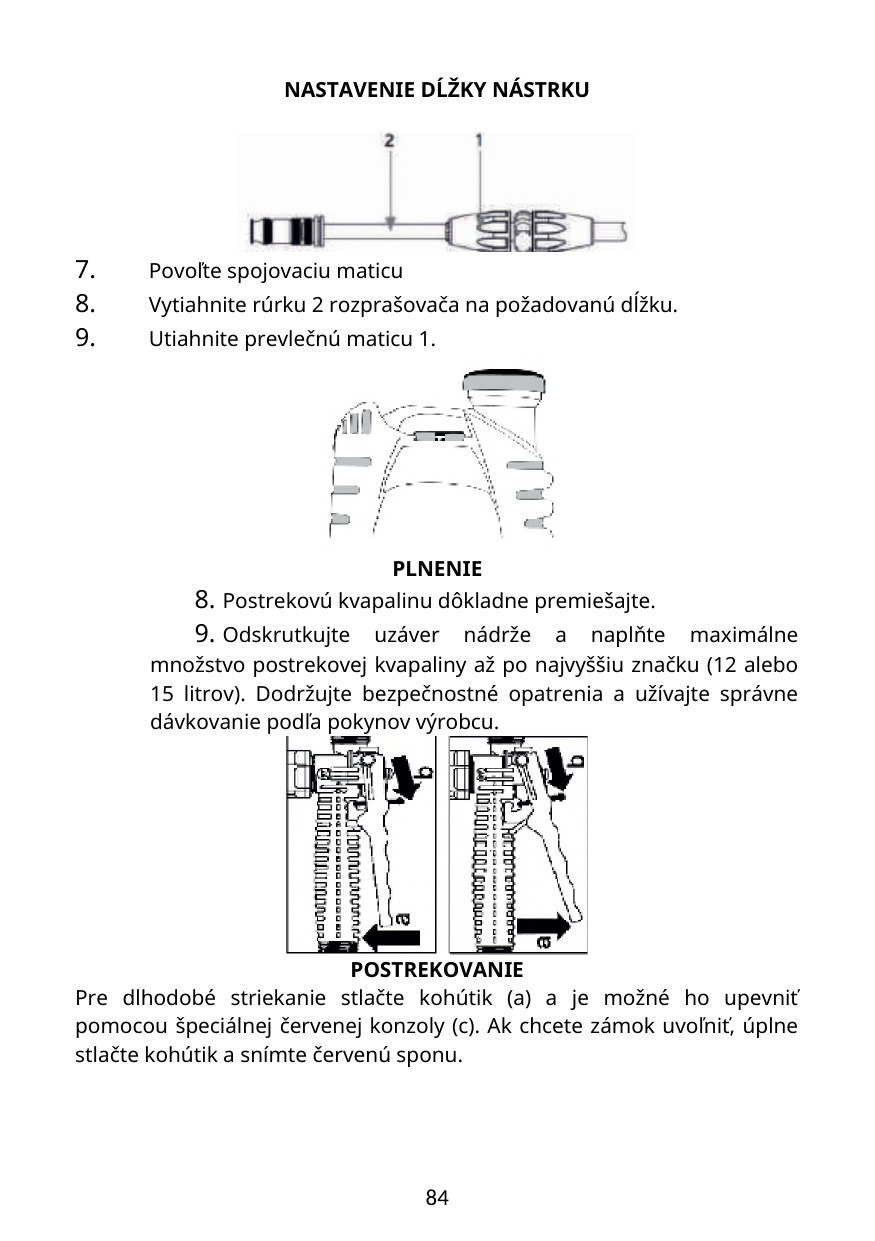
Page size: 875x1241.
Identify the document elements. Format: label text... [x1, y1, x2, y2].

list Utiahnite prevlečnú maticu 1. [75, 320, 799, 354]
text PLNENIE [75, 554, 799, 582]
text NASTAVENIE DĹŽKY NÁSTRKU [75, 75, 799, 103]
list Povoľte spojovaciu maticu [75, 252, 799, 286]
text Pre dlhodobé striekanie stlačte kohútik (a) a je možné ho upevniť pomocou špeciálnej červenej konzoly (c). Ak chcete zámok uvoľniť, úplne stlačte kohútik a snímte červenú sponu. [75, 983, 799, 1068]
list Postrekovú kvapalinu dôkladne premiešajte. [150, 582, 799, 616]
text POSTREKOVANIE [75, 955, 799, 983]
list Odskrutkujte uzáver nádrže a naplňte maximálne množstvo postrekovej kvapaliny až po najvyššiu značku (12 alebo 15 litrov). Dodržujte bezpečnostné opatrenia a užívajte správne dávkovanie podľa pokynov výrobcu. [150, 616, 799, 736]
list Vytiahnite rúrku 2 rozprašovača na požadovanú dĺžku. [75, 286, 799, 320]
